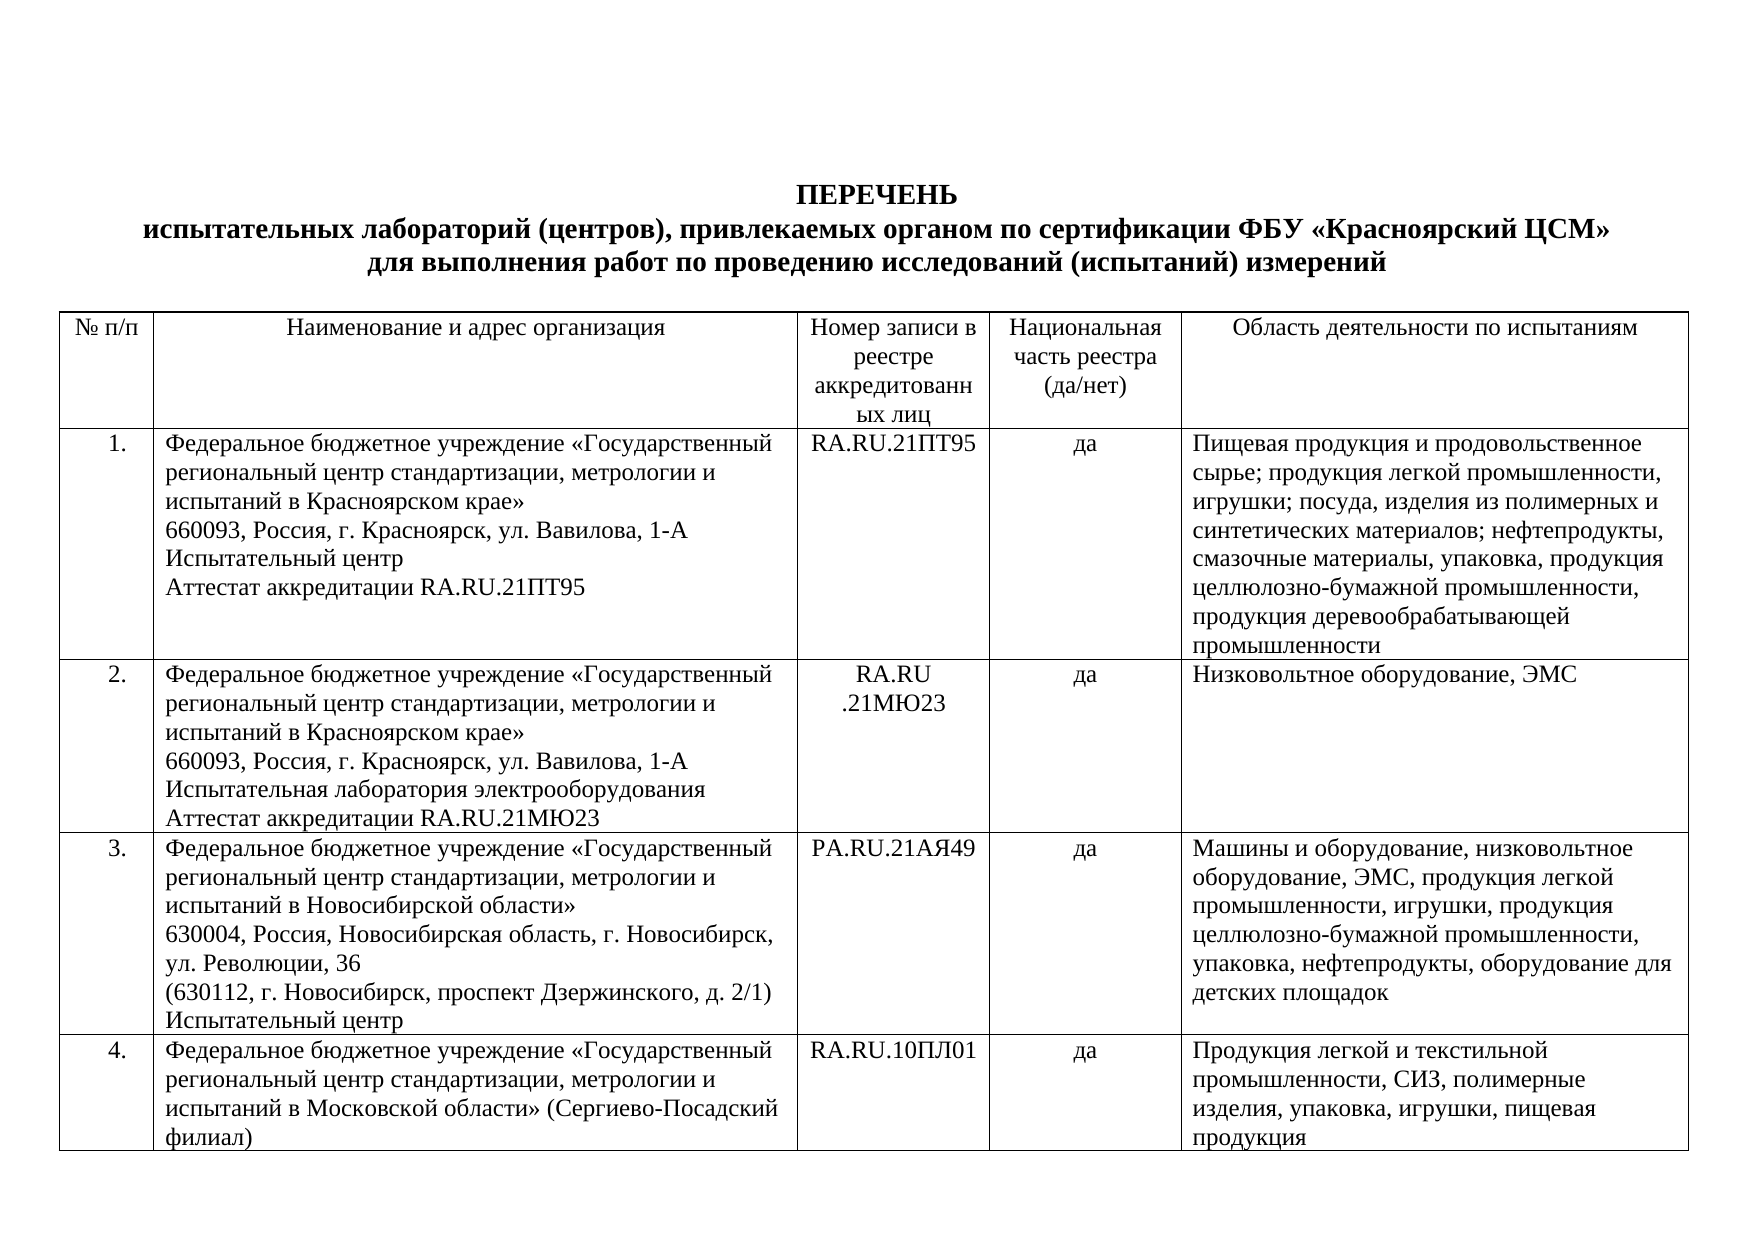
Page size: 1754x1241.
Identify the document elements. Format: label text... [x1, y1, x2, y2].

table_cell RA.RU.21ПТ95 [798, 429, 989, 658]
table_cell да [990, 429, 1181, 658]
table_cell Низковольтное оборудование, ЭМС [1182, 660, 1688, 832]
table_cell Федеральное бюджетное учреждение «Государственный региональный центр стандартизации, метрологии и испытаний в Новосибирской области» 630004, Россия, Новосибирская область, г. Новосибирск, ул. Революции, 36 (630112, г. Новосибирск, проспект Дзержинского, д. 2/1) Испытательный центр [154, 833, 797, 1034]
table_cell RA.RU.10ПЛ01 [798, 1035, 989, 1150]
table_cell [60, 1035, 153, 1150]
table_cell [1182, 1035, 1688, 1150]
table_cell [60, 429, 153, 658]
text ПЕРЕЧЕНЬ [118, 177, 1636, 211]
table_cell RA.RU.21МЮ23 [798, 660, 989, 832]
table_cell РА.RU.21АЯ49 [798, 833, 989, 1034]
table_cell Пищевая продукция и продовольственное сырье; продукция легкой промышленности, игрушки; посуда, изделия из полимерных и синтетических материалов; нефтепродукты, смазочные материалы, упаковка, продукция целлюлозно-бумажной промышленности, продукция деревообрабатывающей промышленности [1182, 429, 1688, 658]
text испытательных лабораторий (центров), привлекаемых органом по сертификации ФБУ «Красноярский ЦСМ» для выполнения работ по проведению исследований (испытаний) измерений [118, 211, 1636, 278]
table_header Наименование и адрес организация [154, 313, 797, 427]
table_cell да [990, 1035, 1181, 1150]
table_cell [154, 1035, 797, 1150]
table_header № п/п [60, 313, 153, 427]
table_cell Машины и оборудование, низковольтное оборудование, ЭМС, продукция легкой промышленности, игрушки, продукция целлюлозно-бумажной промышленности, упаковка, нефтепродукты, оборудование для детских площадок [1182, 833, 1688, 1034]
table_cell [60, 833, 153, 1034]
table_cell да [990, 833, 1181, 1034]
table_cell Федеральное бюджетное учреждение «Государственный региональный центр стандартизации, метрологии и испытаний в Красноярском крае» 660093, Россия, г. Красноярск, ул. Вавилова, 1-А Испытательная лаборатория электрооборудования Аттестат аккредитации RA.RU.21МЮ23 [154, 660, 797, 832]
table_header Номер записи в реестре аккредитованных лиц [798, 313, 989, 427]
table_header Национальная часть реестра (да/нет) [990, 313, 1181, 427]
table_cell [60, 660, 153, 832]
table_cell Федеральное бюджетное учреждение «Государственный региональный центр стандартизации, метрологии и испытаний в Красноярском крае» 660093, Россия, г. Красноярск, ул. Вавилова, 1-А Испытательный центр Аттестат аккредитации RA.RU.21ПТ95 [154, 429, 797, 658]
table_header Область деятельности по испытаниям [1182, 313, 1688, 427]
table_cell да [990, 660, 1181, 832]
